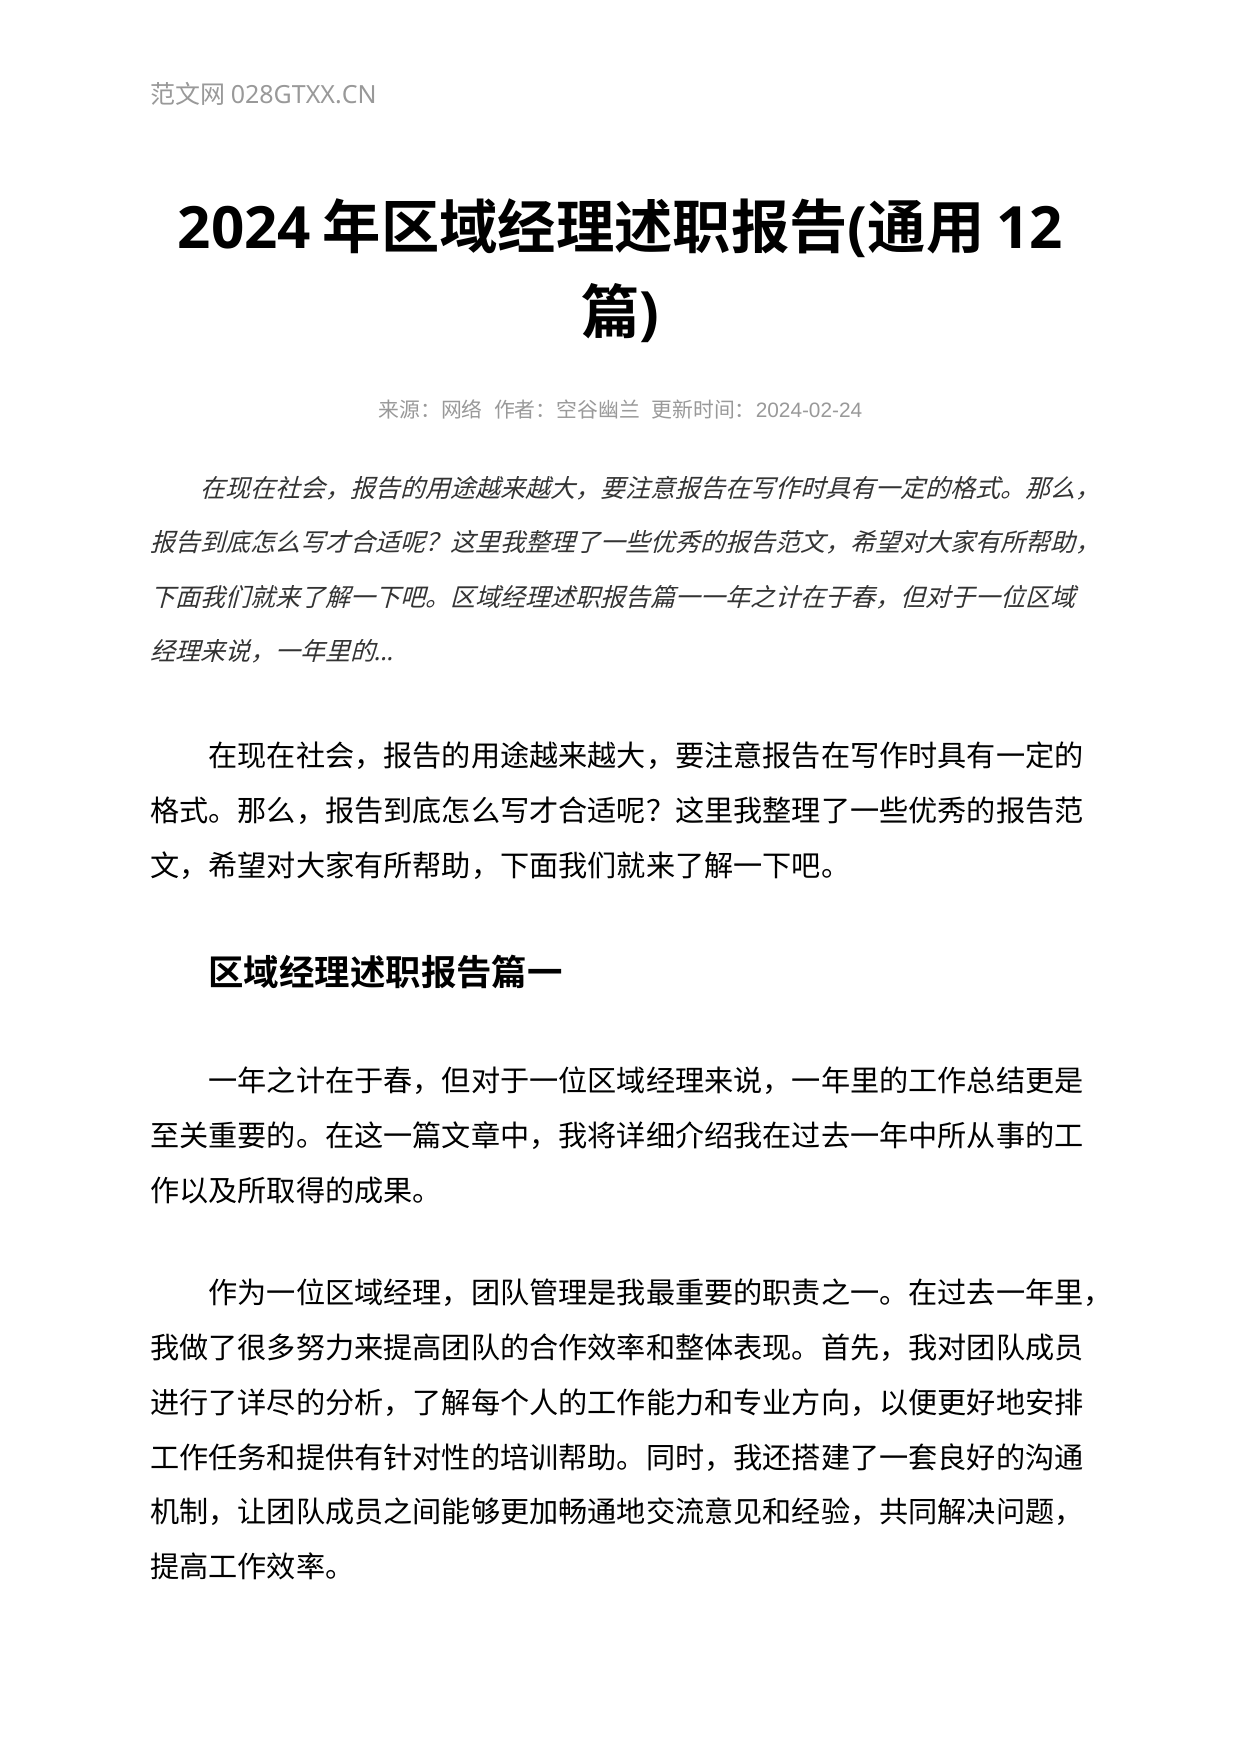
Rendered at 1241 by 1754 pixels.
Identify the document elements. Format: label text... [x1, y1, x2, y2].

text 区域经理述职报告篇一 [150, 944, 1090, 996]
text 在现在社会，报告的用途越来越大，要注意报告在写作时具有一定的格式。那么，报告到底怎么写才合适呢？这里我整理了一些优秀的报告范文，希望对大家有所帮助，下面我们就来了解一下吧。 [150, 733, 1090, 885]
text 在现在社会，报告的用途越来越大，要注意报告在写作时具有一定的格式。那么，报告到底怎么写才合适呢？这里我整理了一些优秀的报告范文，希望对大家有所帮助，下面我们就来了解一下吧。区域经理述职报告篇一一年之计在于春，但对于一位区域经理来说，一年里的... [150, 468, 1090, 668]
text 来源：网络 作者：空谷幽兰 更新时间：2024-02-24 [150, 398, 1090, 422]
subtitle 2024年区域经理述职报告(通用12篇) [150, 181, 1090, 351]
text 一年之计在于春，但对于一位区域经理来说，一年里的工作总结更是至关重要的。在这一篇文章中，我将详细介绍我在过去一年中所从事的工作以及所取得的成果。 [150, 1058, 1090, 1210]
text 作为一位区域经理，团队管理是我最重要的职责之一。在过去一年里，我做了很多努力来提高团队的合作效率和整体表现。首先，我对团队成员进行了详尽的分析，了解每个人的工作能力和专业方向，以便更好地安排工作任务和提供有针对性的培训帮助。同时，我还搭建了一套良好的沟通机制，让团队成员之间能够更加畅通地交流意见和经验，共同解决问题，提高工作效率。 [150, 1269, 1090, 1586]
